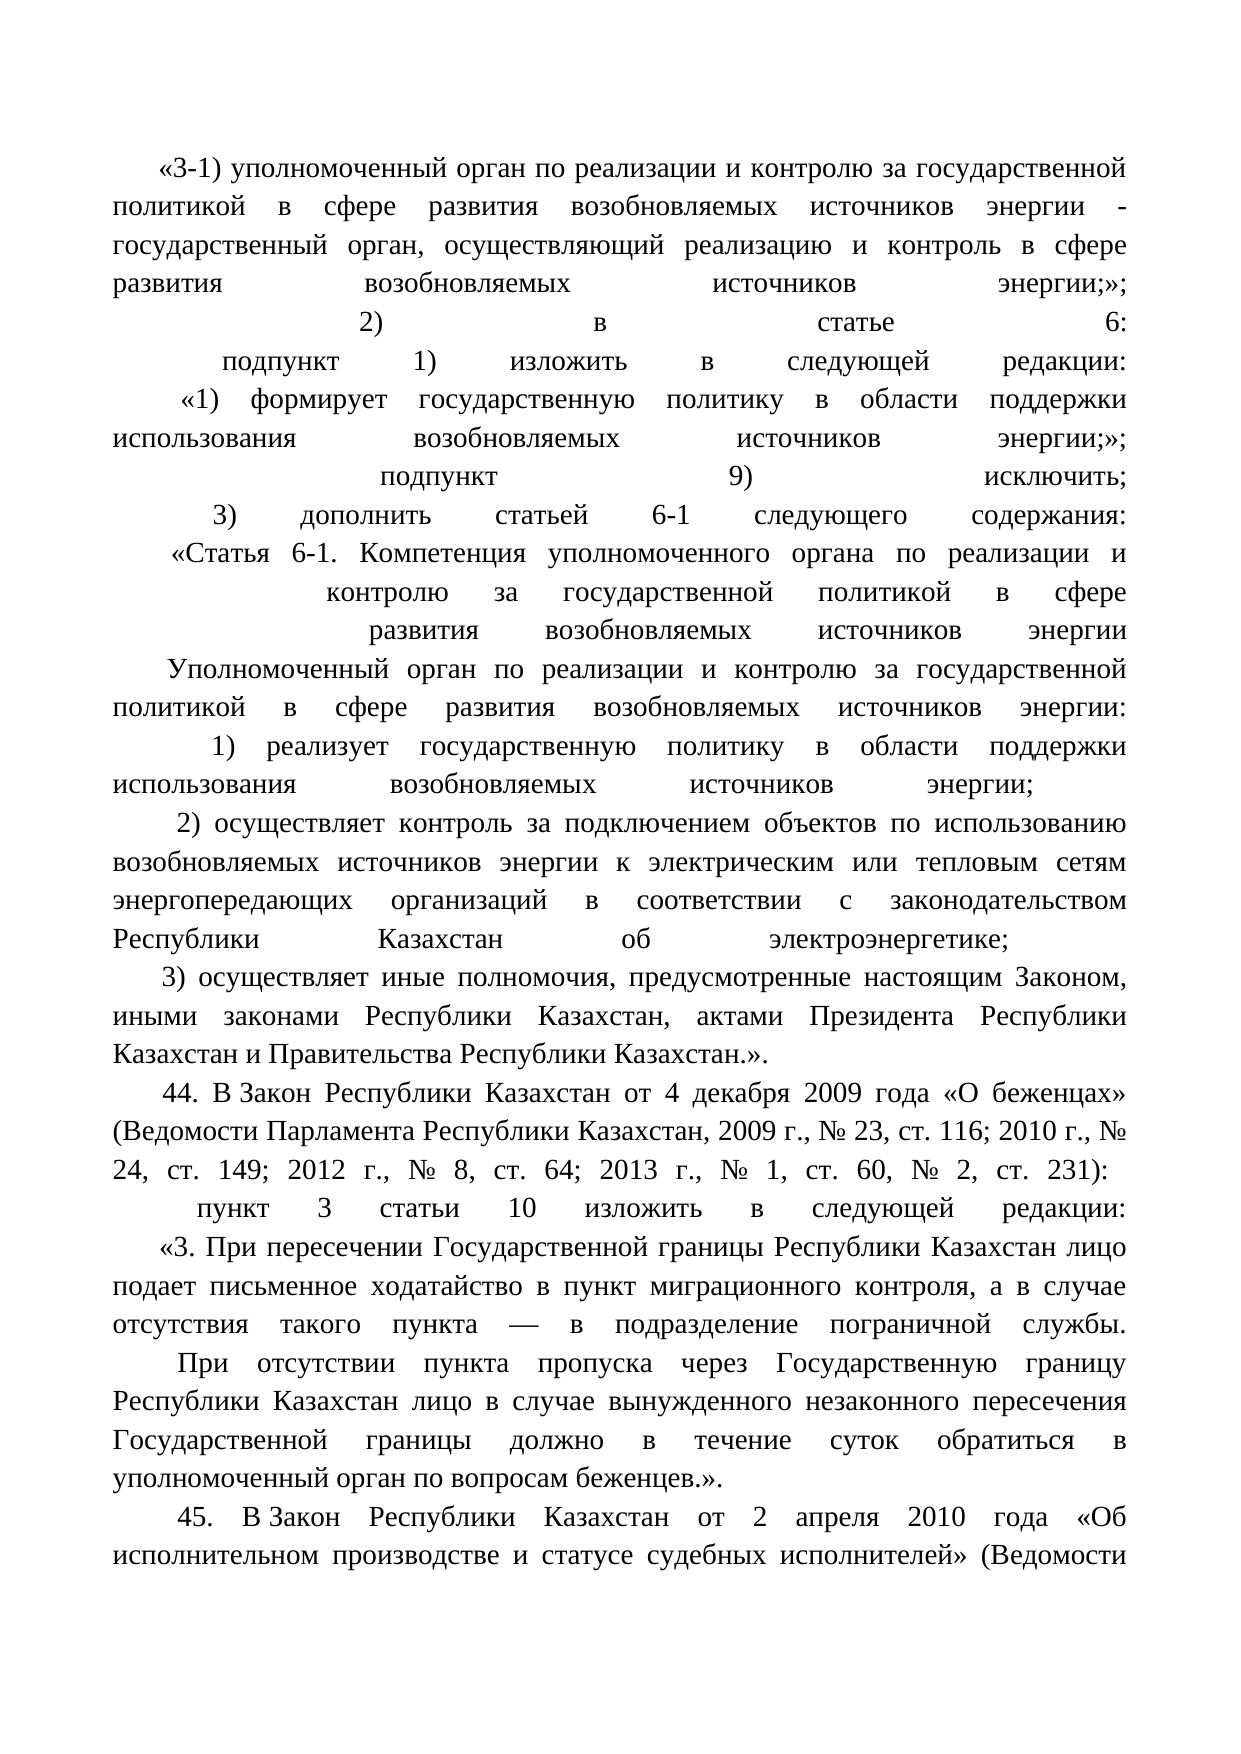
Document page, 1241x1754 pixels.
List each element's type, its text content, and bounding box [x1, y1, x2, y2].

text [112, 150, 1128, 1070]
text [112, 1499, 1128, 1571]
text 44. В Закон Республики Казахстан от 4 декабря 2009 года «О беженцах» (Ведомости Парламента Республики Казахстан, 2009 г., № 23, ст. 116; 2010 г., № 24, ст. 149; 2012 г., № 8, ст. 64; 2013 г., № 1, ст. 60, № 2, ст. 231): пункт 3 статьи 10 изложить в следующей редакции: «3. При пересечении Государственной границы Республики Казахстан лицо подает письменное ходатайство в пункт миграционного контроля, а в случае отсутствия такого пункта — в подразделение пограничной службы. При отсутствии пункта пропуска через Государственную границу Республики Казахстан лицо в случае вынужденного незаконного пересечения Государственной границы должно в течение суток обратиться в уполномоченный орган по вопросам беженцев.». [112, 1075, 1128, 1494]
